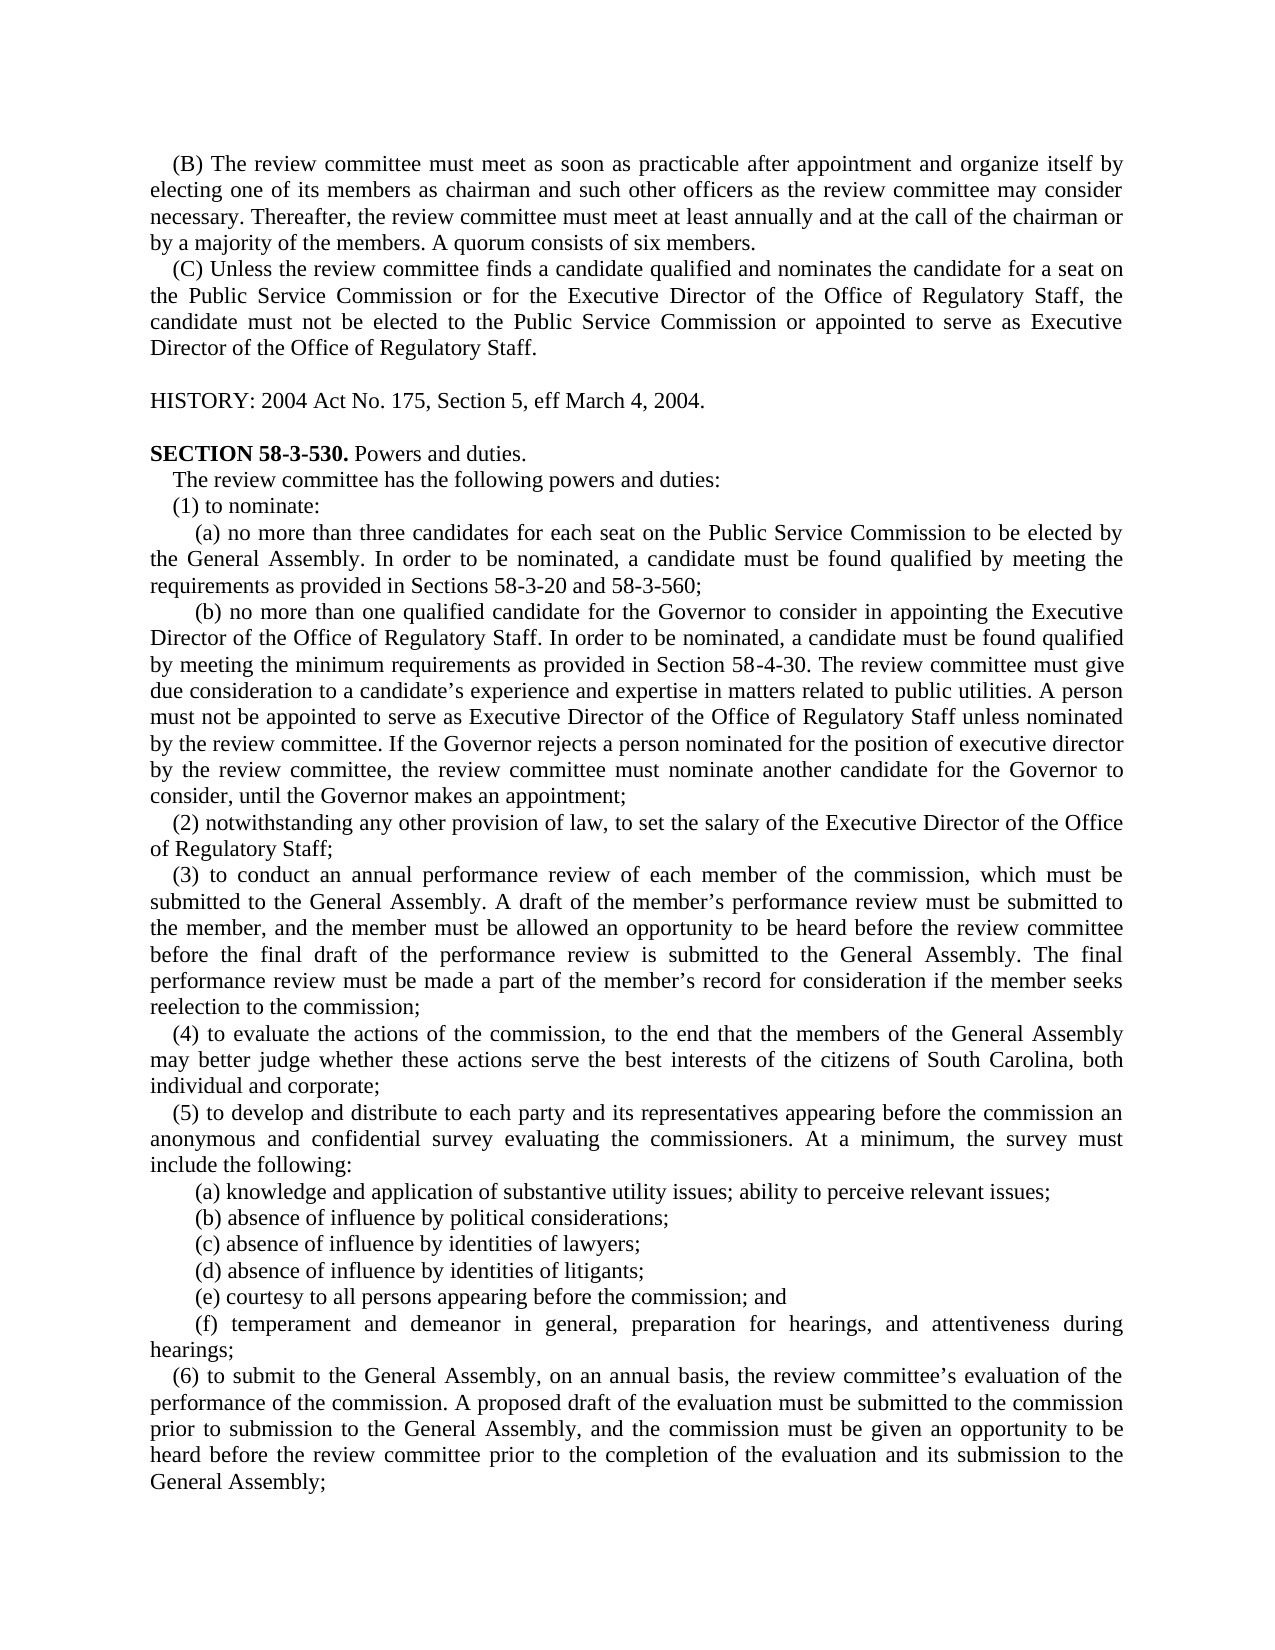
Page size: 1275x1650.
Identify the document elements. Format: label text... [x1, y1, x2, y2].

text (a) knowledge and application of substantive utility issues; ability to perceive relevant issues; [150, 1178, 1125, 1204]
text (C) Unless the review committee finds a candidate qualified and nominates the candidate for a seat on the Public Service Commission or for the Executive Director of the Office of Regulatory Staff, the candidate must not be elected to the Public Service Commission or appointed to serve as Executive Director of the Office of Regulatory Staff. [150, 255, 1125, 361]
text HISTORY: 2004 Act No. 175, Section 5, eff March 4, 2004. [150, 387, 1125, 413]
text (6) to submit to the General Assembly, on an annual basis, the review committee’s evaluation of the performance of the commission. A proposed draft of the evaluation must be submitted to the commission prior to submission to the General Assembly, and the commission must be given an opportunity to be heard before the review committee prior to the completion of the evaluation and its submission to the General Assembly; [150, 1362, 1125, 1494]
text (b) no more than one qualified candidate for the Governor to consider in appointing the Executive Director of the Office of Regulatory Staff. In order to be nominated, a candidate must be found qualified by meeting the minimum requirements as provided in Section 58-4-30. The review committee must give due consideration to a candidate’s experience and expertise in matters related to public utilities. A person must not be appointed to serve as Executive Director of the Office of Regulatory Staff unless nominated by the review committee. If the Governor rejects a person nominated for the position of executive director by the review committee, the review committee must nominate another candidate for the Governor to consider, until the Governor makes an appointment; [150, 598, 1125, 809]
text (d) absence of influence by identities of litigants; [150, 1257, 1125, 1283]
text (3) to conduct an annual performance review of each member of the commission, which must be submitted to the General Assembly. A draft of the member’s performance review must be submitted to the member, and the member must be allowed an opportunity to be heard before the review committee before the final draft of the performance review is submitted to the General Assembly. The final performance review must be made a part of the member’s record for consideration if the member seeks reelection to the commission; [150, 862, 1125, 1020]
text (a) no more than three candidates for each seat on the Public Service Commission to be elected by the General Assembly. In order to be nominated, a candidate must be found qualified by meeting the requirements as provided in Sections 58-3-20 and 58-3-560; [150, 519, 1125, 598]
text (4) to evaluate the actions of the commission, to the end that the members of the General Assembly may better judge whether these actions serve the best interests of the citizens of South Carolina, both individual and corporate; [150, 1020, 1125, 1099]
text (5) to develop and distribute to each party and its representatives appearing before the commission an anonymous and confidential survey evaluating the commissioners. At a minimum, the survey must include the following: [150, 1099, 1125, 1178]
text SECTION 58-3-530. Powers and duties. [150, 440, 1125, 466]
text (2) notwithstanding any other provision of law, to set the salary of the Executive Director of the Office of Regulatory Staff; [150, 809, 1125, 862]
text The review committee has the following powers and duties: [150, 466, 1125, 493]
text (B) The review committee must meet as soon as practicable after appointment and organize itself by electing one of its members as chairman and such other officers as the review committee may consider necessary. Thereafter, the review committee must meet at least annually and at the call of the chairman or by a majority of the members. A quorum consists of six members. [150, 150, 1125, 255]
text (1) to nominate: [150, 493, 1125, 519]
text (f) temperament and demeanor in general, preparation for hearings, and attentiveness during hearings; [150, 1309, 1125, 1362]
text (b) absence of influence by political considerations; [150, 1204, 1125, 1231]
text (c) absence of influence by identities of lawyers; [150, 1231, 1125, 1257]
text (e) courtesy to all persons appearing before the commission; and [150, 1283, 1125, 1309]
